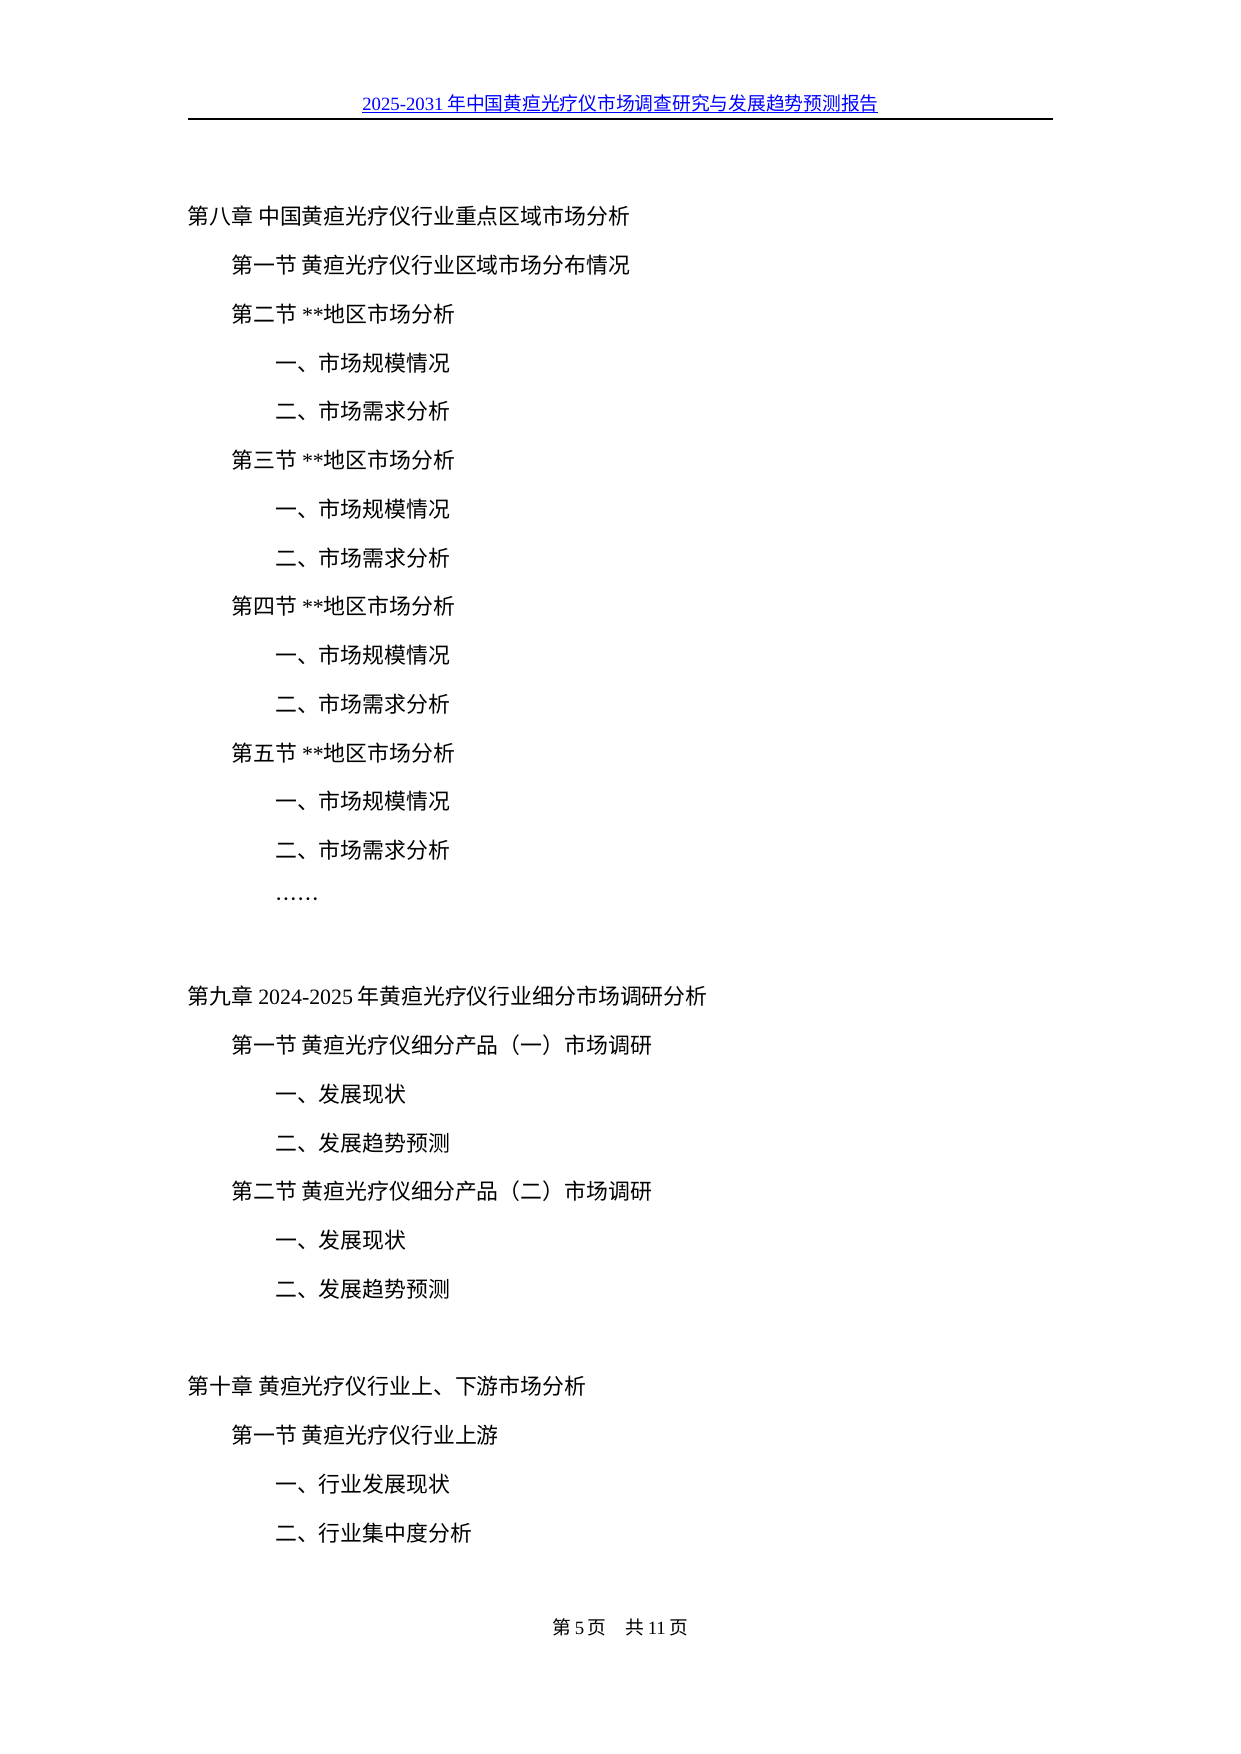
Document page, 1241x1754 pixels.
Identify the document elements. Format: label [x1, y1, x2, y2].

text [187, 150, 1053, 1548]
